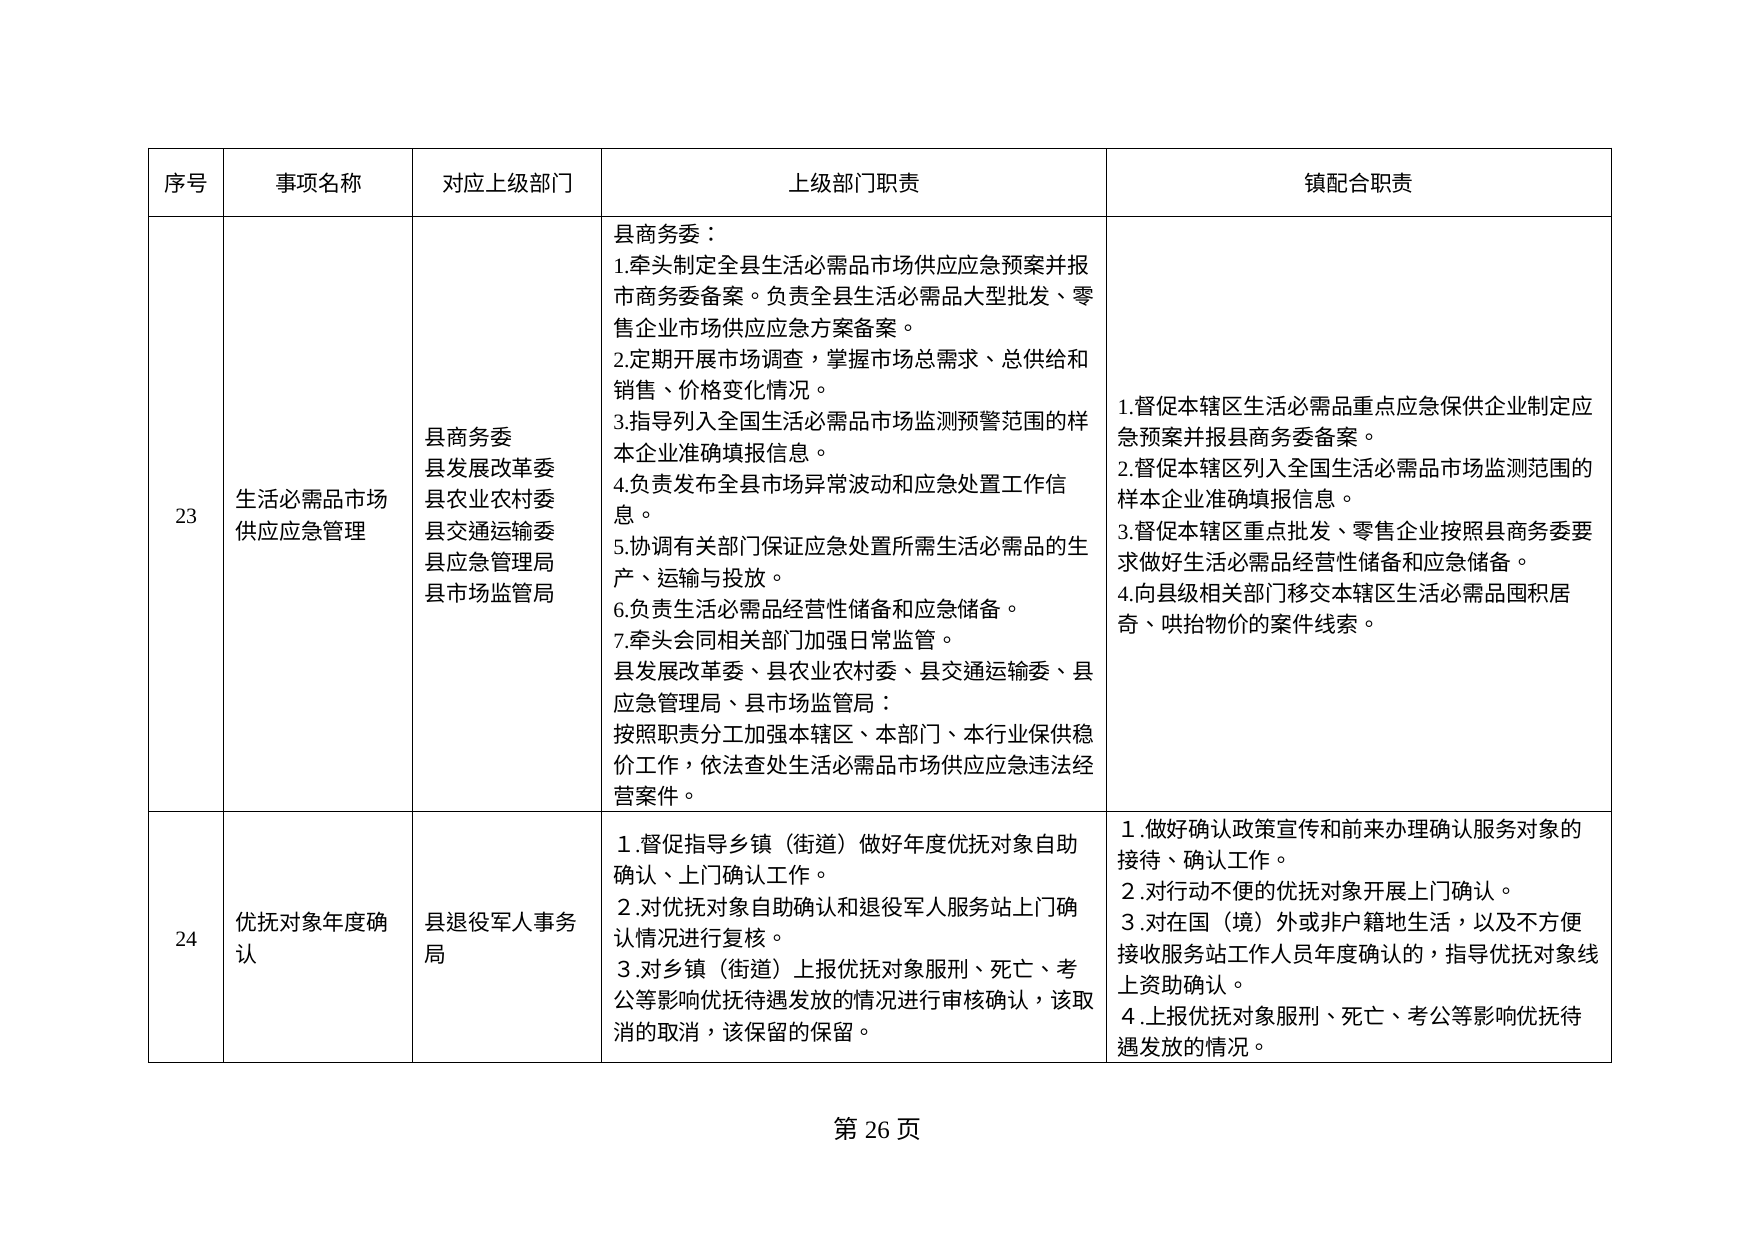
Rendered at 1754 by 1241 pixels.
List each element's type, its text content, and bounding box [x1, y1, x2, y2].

table_header 序号 [149, 149, 223, 216]
table_cell １.督促指导乡镇（街道）做好年度优抚对象自助确认、上门确认工作。 ２.对优抚对象自助确认和退役军人服务站上门确认情况进行复核。 ３.对乡镇（街道）上报优抚对象服刑、死亡、考公等影响优抚待遇发放的情况进行审核确认，该取消的取消，该保留的保留。 [602, 812, 1106, 1062]
table_cell 23 [149, 217, 223, 811]
table_cell 县退役军人事务局 [413, 812, 601, 1062]
table_cell 生活必需品市场供应应急管理 [224, 217, 412, 811]
table_cell 优抚对象年度确认 [224, 812, 412, 1062]
table_cell 县商务委 县发展改革委 县农业农村委 县交通运输委 县应急管理局 县市场监管局 [413, 217, 601, 811]
table_cell １.做好确认政策宣传和前来办理确认服务对象的接待、确认工作。 ２.对行动不便的优抚对象开展上门确认。 ３.对在国（境）外或非户籍地生活，以及不方便接收服务站工作人员年度确认的，指导优抚对象线上资助确认。 ４.上报优抚对象服刑、死亡、考公等影响优抚待遇发放的情况。 [1107, 812, 1611, 1062]
table_header 事项名称 [224, 149, 412, 216]
table_header 上级部门职责 [602, 149, 1106, 216]
table_cell 1.督促本辖区生活必需品重点应急保供企业制定应急预案并报县商务委备案。 2.督促本辖区列入全国生活必需品市场监测范围的样本企业准确填报信息。 3.督促本辖区重点批发、零售企业按照县商务委要求做好生活必需品经营性储备和应急储备。 4.向县级相关部门移交本辖区生活必需品囤积居奇、哄抬物价的案件线索。 [1107, 217, 1611, 811]
table_header 镇配合职责 [1107, 149, 1611, 216]
table_cell 24 [149, 812, 223, 1062]
table_cell 县商务委： 1.牵头制定全县生活必需品市场供应应急预案并报市商务委备案。负责全县生活必需品大型批发、零售企业市场供应应急方案备案。 2.定期开展市场调查，掌握市场总需求、总供给和销售、价格变化情况。 3.指导列入全国生活必需品市场监测预警范围的样本企业准确填报信息。 4.负责发布全县市场异常波动和应急处置工作信息。 5.协调有关部门保证应急处置所需生活必需品的生产、运输与投放。 6.负责生活必需品经营性储备和应急储备。 7.牵头会同相关部门加强日常监管。 县发展改革委、县农业农村委、县交通运输委、县应急管理局、县市场监管局： 按照职责分工加强本辖区、本部门、本行业保供稳价工作，依法查处生活必需品市场供应应急违法经营案件。 [602, 217, 1106, 811]
table_header 对应上级部门 [413, 149, 601, 216]
